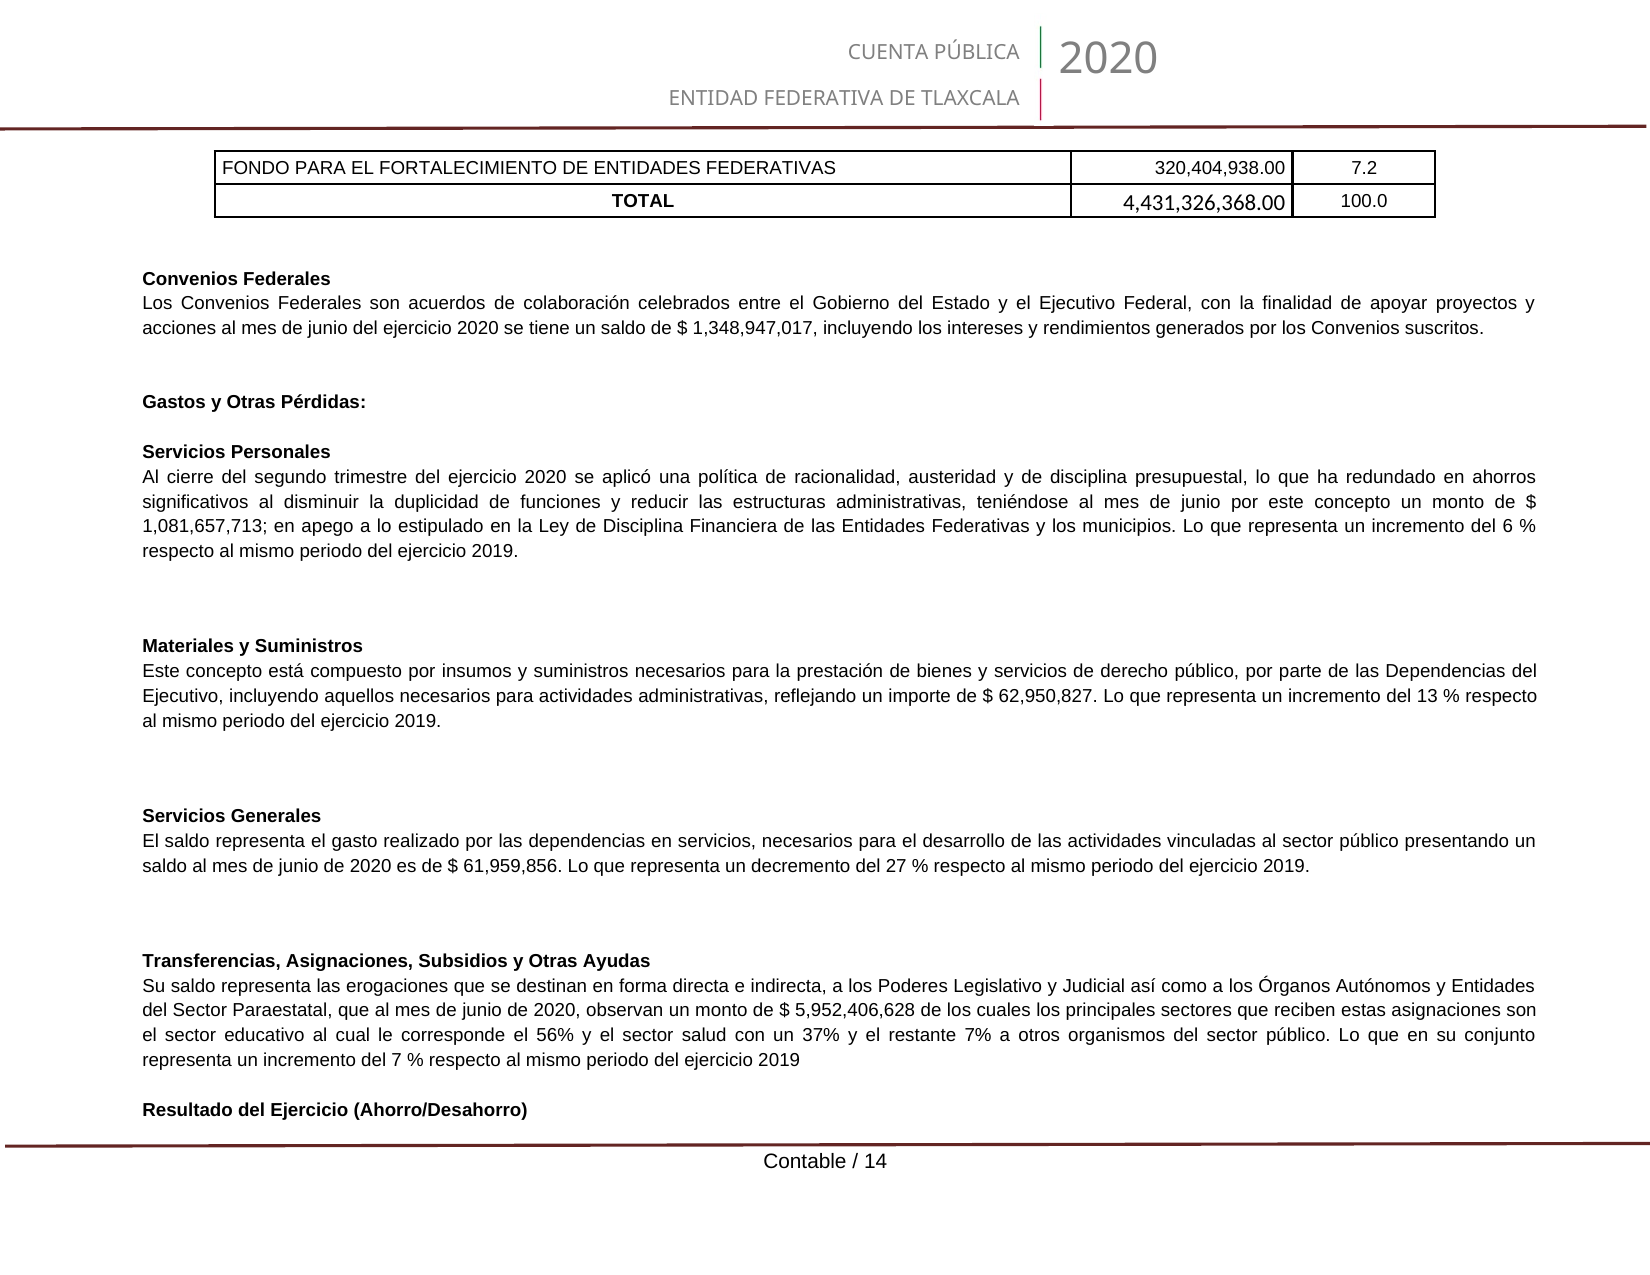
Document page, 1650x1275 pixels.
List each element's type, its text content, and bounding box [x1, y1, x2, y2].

text Este concepto está compuesto por insumos y suministros necesarios para la prestación de bienes y servicios de derecho público, por parte de las Dependencias del Ejecutivo, incluyendo aquellos necesarios para actividades administrativas, reflejando un importe de $ 62,950,827. Lo que representa un incremento del 13 % respecto al mismo periodo del ejercicio 2019. [142, 660, 1537, 731]
text Materiales y Suministros [142, 635, 1537, 657]
table_cell TOTAL [216, 185, 1070, 216]
text Convenios Federales [142, 267, 1537, 289]
text Los Convenios Federales son acuerdos de colaboración celebrados entre el Gobierno del Estado y el Ejecutivo Federal, con la finalidad de apoyar proyectos y acciones al mes de junio del ejercicio 2020 se tiene un saldo de $ 1,348,947,017, incluyendo los intereses y rendimientos generados por los Convenios suscritos. [142, 292, 1537, 338]
text El saldo representa el gasto realizado por las dependencias en servicios, necesarios para el desarrollo de las actividades vinculadas al sector público presentando un saldo al mes de junio de 2020 es de $ 61,959,856. Lo que representa un decremento del 27 % respecto al mismo periodo del ejercicio 2019. [142, 829, 1537, 876]
text Gastos y Otras Pérdidas: [142, 391, 1537, 413]
table_cell 100.0 [1294, 185, 1434, 216]
picture [1034, 13, 1054, 126]
table_cell 7.2 [1294, 152, 1434, 183]
table_cell 320,404,938.00 [1072, 152, 1291, 183]
text Resultado del Ejercicio (Ahorro/Desahorro) [142, 1098, 1537, 1120]
table_cell FONDO PARA EL FORTALECIMIENTO DE ENTIDADES FEDERATIVAS [216, 152, 1070, 183]
table_cell 4,431,326,368.00 [1072, 185, 1291, 216]
text Transferencias, Asignaciones, Subsidios y Otras Ayudas [142, 949, 1537, 971]
text Servicios Generales [142, 805, 1537, 826]
text Al cierre del segundo trimestre del ejercicio 2020 se aplicó una política de racionalidad, austeridad y de disciplina presupuestal, lo que ha redundado en ahorros significativos al disminuir la duplicidad de funciones y reducir las estructuras administrativas, teniéndose al mes de junio por este concepto un monto de $ 1,081,657,713; en apego a lo estipulado en la Ley de Disciplina Financiera de las Entidades Federativas y los municipios. Lo que representa un incremento del 6 % respecto al mismo periodo del ejercicio 2019. [142, 466, 1537, 562]
text Servicios Personales [142, 441, 1537, 462]
text Su saldo representa las erogaciones que se destinan en forma directa e indirecta, a los Poderes Legislativo y Judicial así como a los Órganos Autónomos y Entidades del Sector Paraestatal, que al mes de junio de 2020, observan un monto de $ 5,952,406,628 de los cuales los principales sectores que reciben estas asignaciones son el sector educativo al cual le corresponde el 56% y el sector salud con un 37% y el restante 7% a otros organismos del sector público. Lo que en su conjunto representa un incremento del 7 % respecto al mismo periodo del ejercicio 2019 [142, 974, 1537, 1070]
